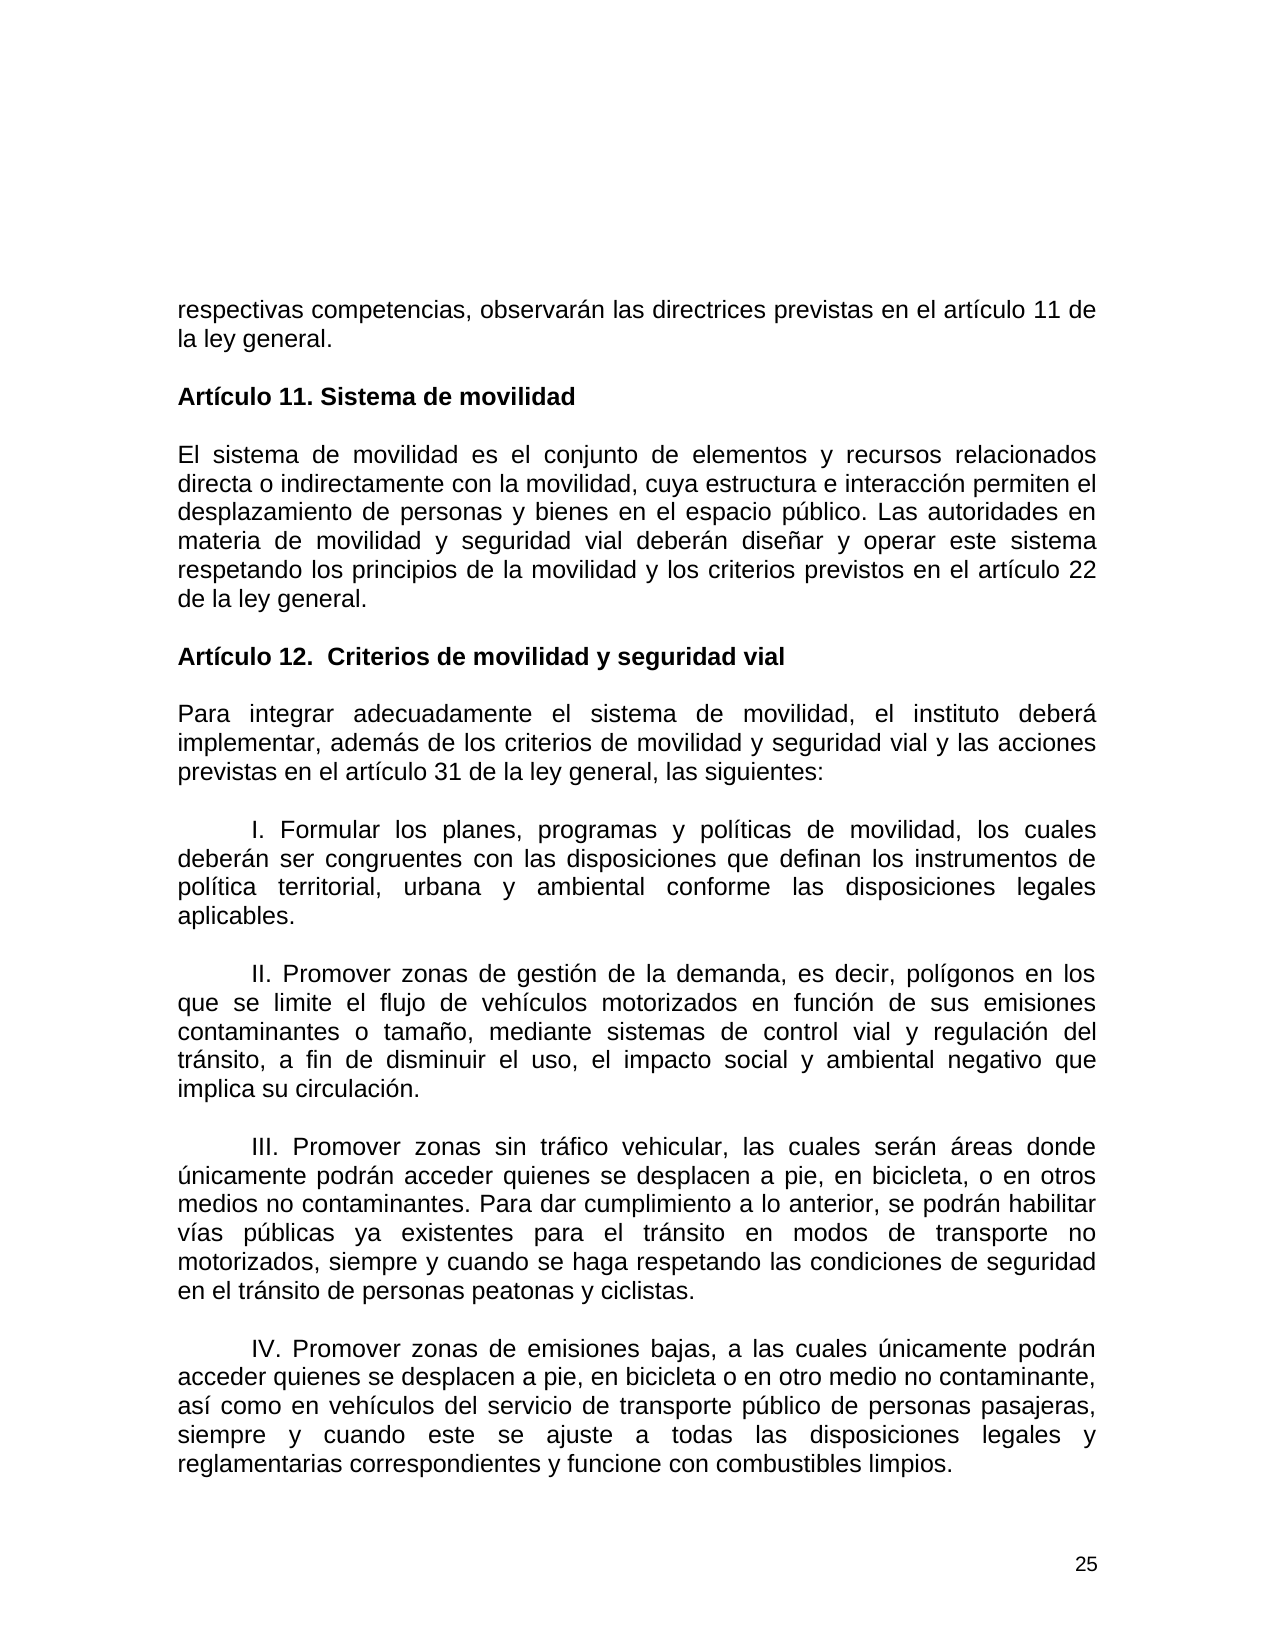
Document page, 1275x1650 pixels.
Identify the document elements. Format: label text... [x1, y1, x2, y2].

text Artículo 12. Criterios de movilidad y seguridad vial [177, 642, 1098, 670]
text I. Formular los planes, programas y políticas de movilidad, los cuales deberán ser congruentes con las disposiciones que definan los instrumentos de política territorial, urbana y ambiental conforme las disposiciones legales aplicables. [177, 815, 1098, 930]
text IV. Promover zonas de emisiones bajas, a las cuales únicamente podrán acceder quienes se desplacen a pie, en bicicleta o en otro medio no contaminante, así como en vehículos del servicio de transporte público de personas pasajeras, siempre y cuando este se ajuste a todas las disposiciones legales y reglamentarias correspondientes y funcione con combustibles limpios. [177, 1334, 1098, 1477]
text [177, 295, 1098, 353]
text II. Promover zonas de gestión de la demanda, es decir, polígonos en los que se limite el flujo de vehículos motorizados en función de sus emisiones contaminantes o tamaño, mediante sistemas de control vial y regulación del tránsito, a fin de disminuir el uso, el impacto social y ambiental negativo que implica su circulación. [177, 959, 1098, 1103]
text Artículo 11. Sistema de movilidad [177, 382, 1098, 411]
text El sistema de movilidad es el conjunto de elementos y recursos relacionados directa o indirectamente con la movilidad, cuya estructura e interacción permiten el desplazamiento de personas y bienes en el espacio público. Las autoridades en materia de movilidad y seguridad vial deberán diseñar y operar este sistema respetando los principios de la movilidad y los criterios previstos en el artículo 22 de la ley general. [177, 440, 1098, 612]
text III. Promover zonas sin tráfico vehicular, las cuales serán áreas donde únicamente podrán acceder quienes se desplacen a pie, en bicicleta, o en otros medios no contaminantes. Para dar cumplimiento a lo anterior, se podrán habilitar vías públicas ya existentes para el tránsito en modos de transporte no motorizados, siempre y cuando se haga respetando las condiciones de seguridad en el tránsito de personas peatonas y ciclistas. [177, 1132, 1098, 1304]
text Para integrar adecuadamente el sistema de movilidad, el instituto deberá implementar, además de los criterios de movilidad y seguridad vial y las acciones previstas en el artículo 31 de la ley general, las siguientes: [177, 699, 1098, 786]
